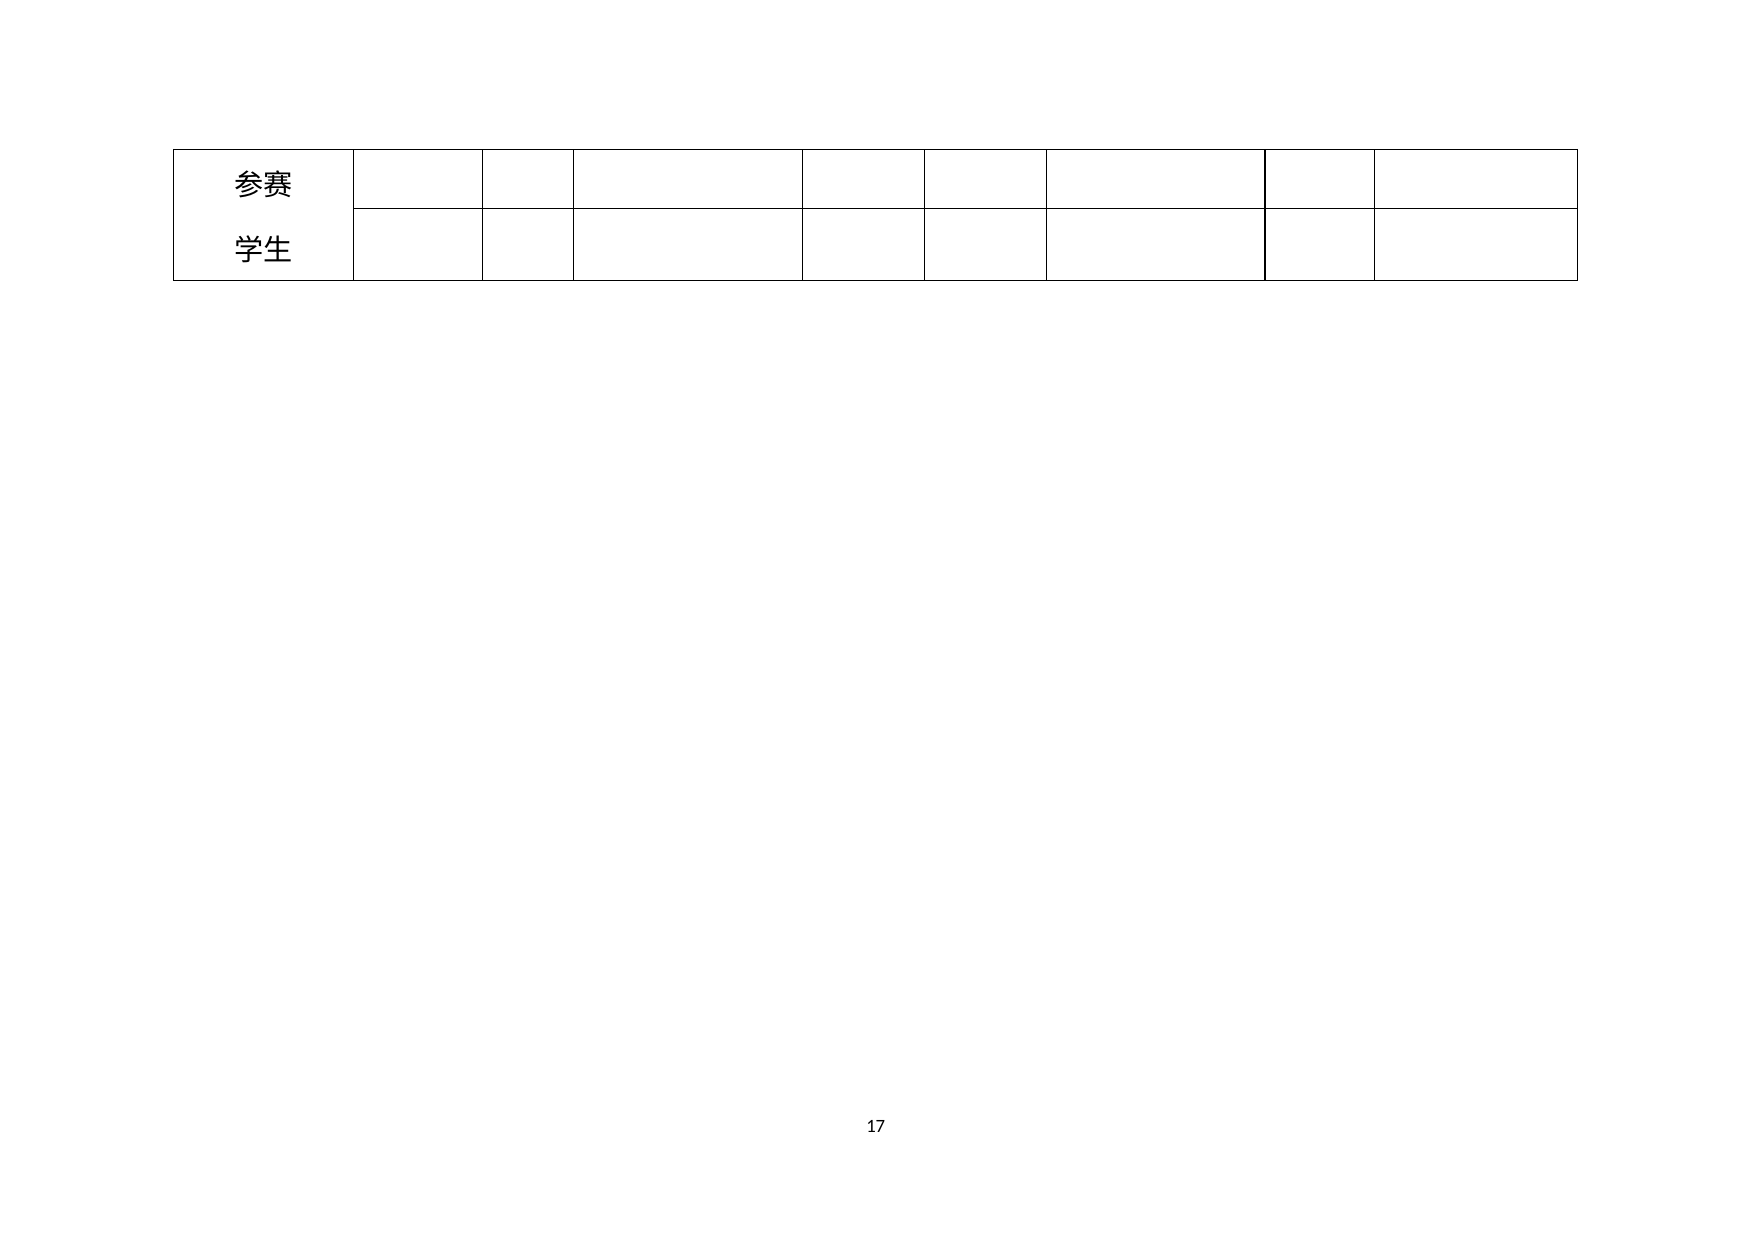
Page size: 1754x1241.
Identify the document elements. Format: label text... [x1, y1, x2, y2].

table_cell [1375, 209, 1577, 280]
table_cell [925, 150, 1046, 208]
table_cell [483, 150, 573, 208]
table_cell 参赛 学生 [174, 150, 353, 280]
table_cell [1266, 209, 1374, 280]
table_cell [354, 209, 482, 280]
table_cell [1375, 150, 1577, 208]
table_cell [483, 209, 573, 280]
table_cell [1266, 150, 1374, 208]
table_cell [574, 209, 802, 280]
table_cell [1047, 150, 1264, 208]
table_cell [925, 209, 1046, 280]
table_cell [574, 150, 802, 208]
table_cell [803, 209, 924, 280]
table_cell [803, 150, 924, 208]
table_cell [354, 150, 482, 208]
table_cell [1047, 209, 1264, 280]
